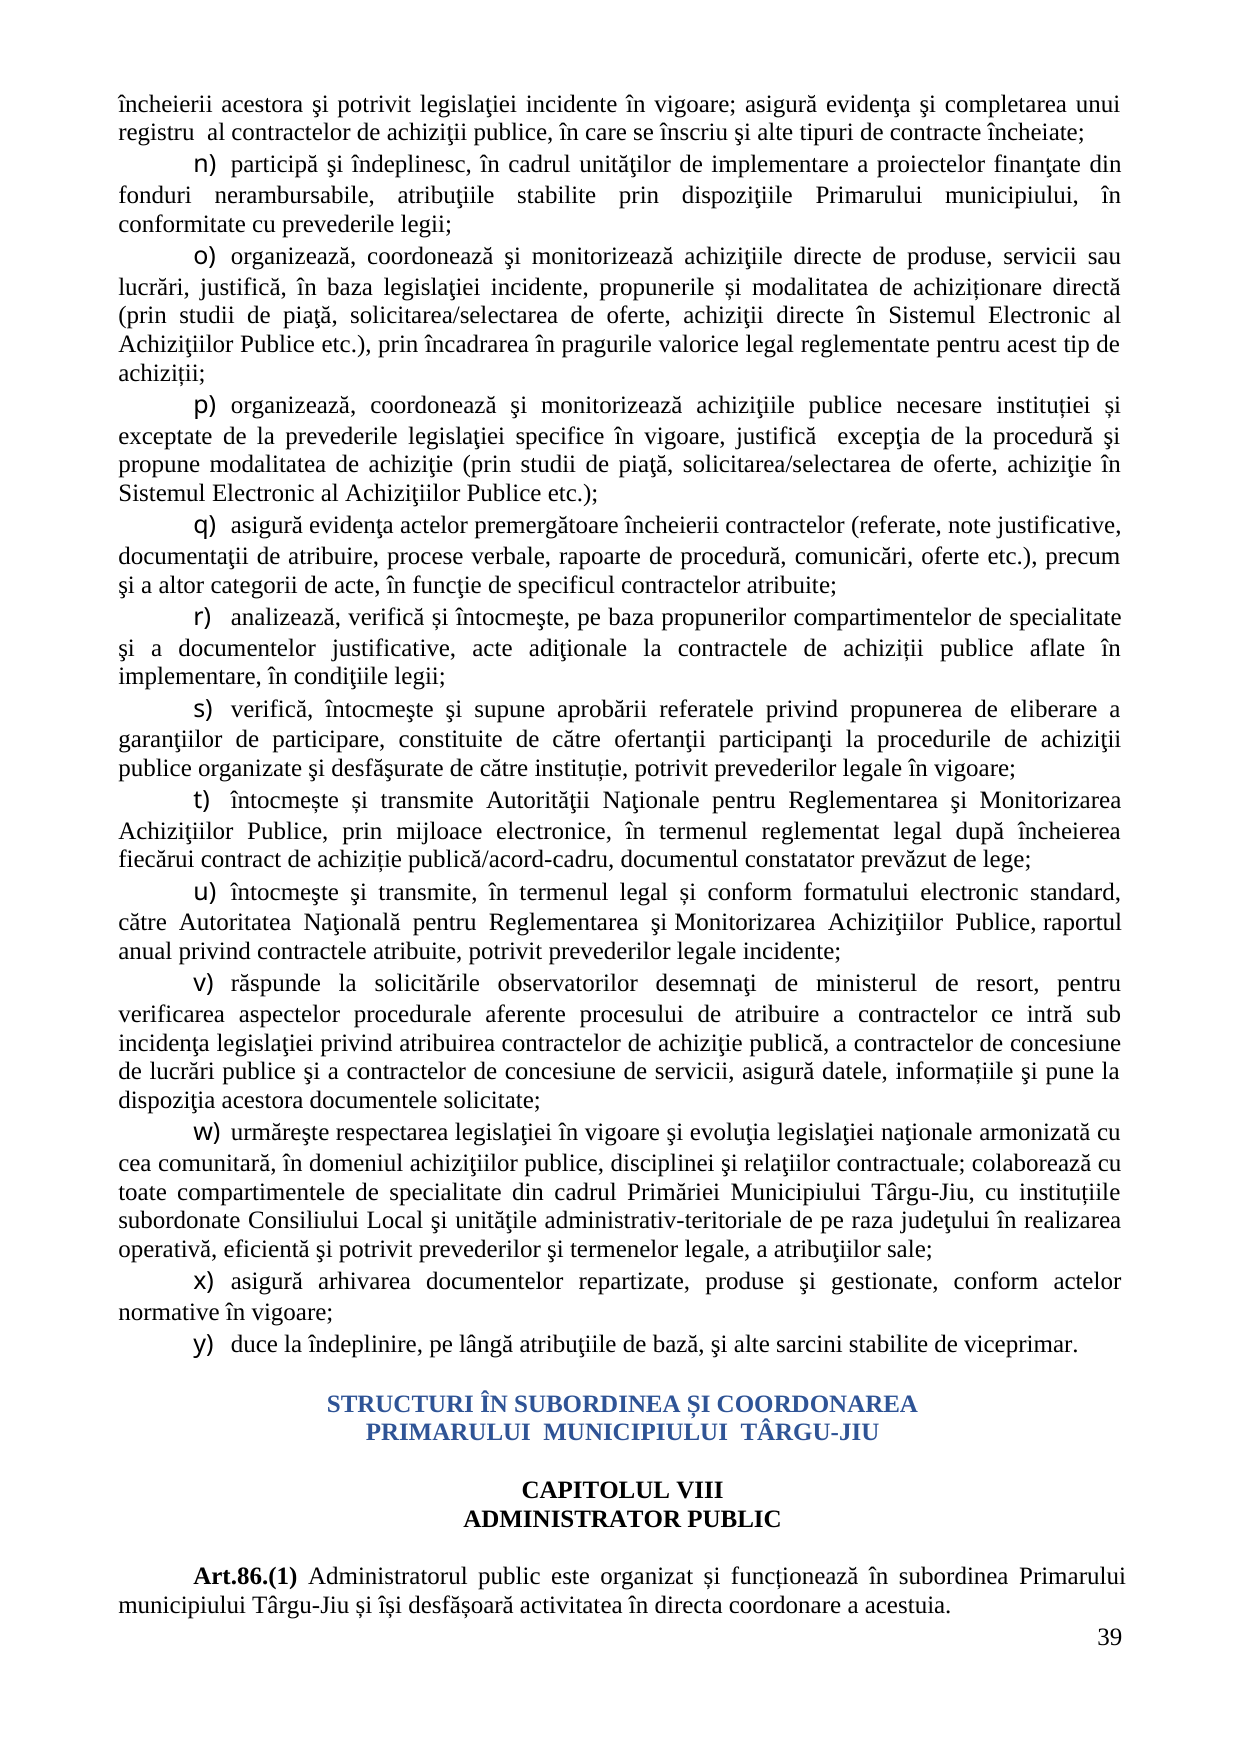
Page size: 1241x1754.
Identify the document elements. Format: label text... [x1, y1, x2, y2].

text ADMINISTRATOR PUBLIC [118, 1504, 1127, 1532]
list urmăreşte respectarea legislaţiei în vigoare şi evoluţia legislaţiei naţionale armonizată cu cea comunitară, în domeniul achiziţiilor publice, disciplinei şi relaţiilor contractuale; colaborează cu toate compartimentele de specialitate din cadrul Primăriei Municipiului Târgu-Jiu, cu instituțiile subordonate Consiliului Local şi unităţile administrativ-teritoriale de pe raza judeţului în realizarea operativă, eficientă şi potrivit prevederilor şi termenelor legale, a atribuţiilor sale; [118, 1114, 1122, 1263]
list analizează, verifică și întocmeşte, pe baza propunerilor compartimentelor de specialitate şi a documentelor justificative, acte adiţionale la contractele de achiziții publice aflate în implementare, în condiţiile legii; [118, 599, 1122, 690]
text PRIMARULUI MUNICIPIULUI TÂRGU-JIU [118, 1417, 1127, 1446]
list răspunde la solicitările observatorilor desemnaţi de ministerul de resort, pentru verificarea aspectelor procedurale aferente procesului de atribuire a contractelor ce intră sub incidenţa legislaţiei privind atribuirea contractelor de achiziţie publică, a contractelor de concesiune de lucrări publice şi a contractelor de concesiune de servicii, asigură datele, informațiile şi pune la dispoziţia acestora documentele solicitate; [118, 965, 1122, 1114]
list organizează, coordonează şi monitorizează achiziţiile publice necesare instituției și exceptate de la prevederile legislaţiei specifice în vigoare, justifică excepţia de la procedură şi propune modalitatea de achiziţie (prin studii de piaţă, solicitarea/selectarea de oferte, achiziţie în Sistemul Electronic al Achiziţiilor Publice etc.); [118, 387, 1122, 507]
list organizează, coordonează şi monitorizează achiziţiile directe de produse, servicii sau lucrări, justifică, în baza legislaţiei incidente, propunerile și modalitatea de achiziționare directă (prin studii de piaţă, solicitarea/selectarea de oferte, achiziţii directe în Sistemul Electronic al Achiziţiilor Publice etc.), prin încadrarea în pragurile valorice legal reglementate pentru acest tip de achiziții; [118, 238, 1122, 387]
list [118, 89, 1122, 146]
text STRUCTURI ÎN SUBORDINEA ȘI COORDONAREA [118, 1389, 1127, 1417]
list participă şi îndeplinesc, în cadrul unităţilor de implementare a proiectelor finanţate din fonduri nerambursabile, atribuţiile stabilite prin dispoziţiile Primarului municipiului, în conformitate cu prevederile legii; [118, 146, 1122, 238]
list asigură evidenţa actelor premergătoare încheierii contractelor (referate, note justificative, documentaţii de atribuire, procese verbale, rapoarte de procedură, comunicări, oferte etc.), precum şi a altor categorii de acte, în funcţie de specificul contractelor atribuite; [118, 507, 1122, 599]
list întocmeşte şi transmite, în termenul legal și conform formatului electronic standard, către Autoritatea Naţională pentru Reglementarea şi Monitorizarea Achiziţiilor Publice, raportul anual privind contractele atribuite, potrivit prevederilor legale incidente; [118, 873, 1122, 965]
list asigură arhivarea documentelor repartizate, produse şi gestionate, conform actelor normative în vigoare; [118, 1263, 1122, 1326]
list verifică, întocmeşte şi supune aprobării referatele privind propunerea de eliberare a garanţiilor de participare, constituite de către ofertanţii participanţi la procedurile de achiziţii publice organizate şi desfăşurate de către instituție, potrivit prevederilor legale în vigoare; [118, 690, 1122, 782]
text Art.86.(1) Administratorul public este organizat și funcționează în subordinea Primarului municipiului Târgu-Jiu și își desfășoară activitatea în directa coordonare a acestuia. [118, 1561, 1127, 1619]
list duce la îndeplinire, pe lângă atribuţiile de bază, şi alte sarcini stabilite de viceprimar. [118, 1326, 1122, 1360]
list întocmește și transmite Autorităţii Naţionale pentru Reglementarea şi Monitorizarea Achiziţiilor Publice, prin mijloace electronice, în termenul reglementat legal după încheierea fiecărui contract de achiziție publică/acord-cadru, documentul constatator prevăzut de lege; [118, 782, 1122, 873]
text CAPITOLUL VIII [118, 1475, 1127, 1504]
